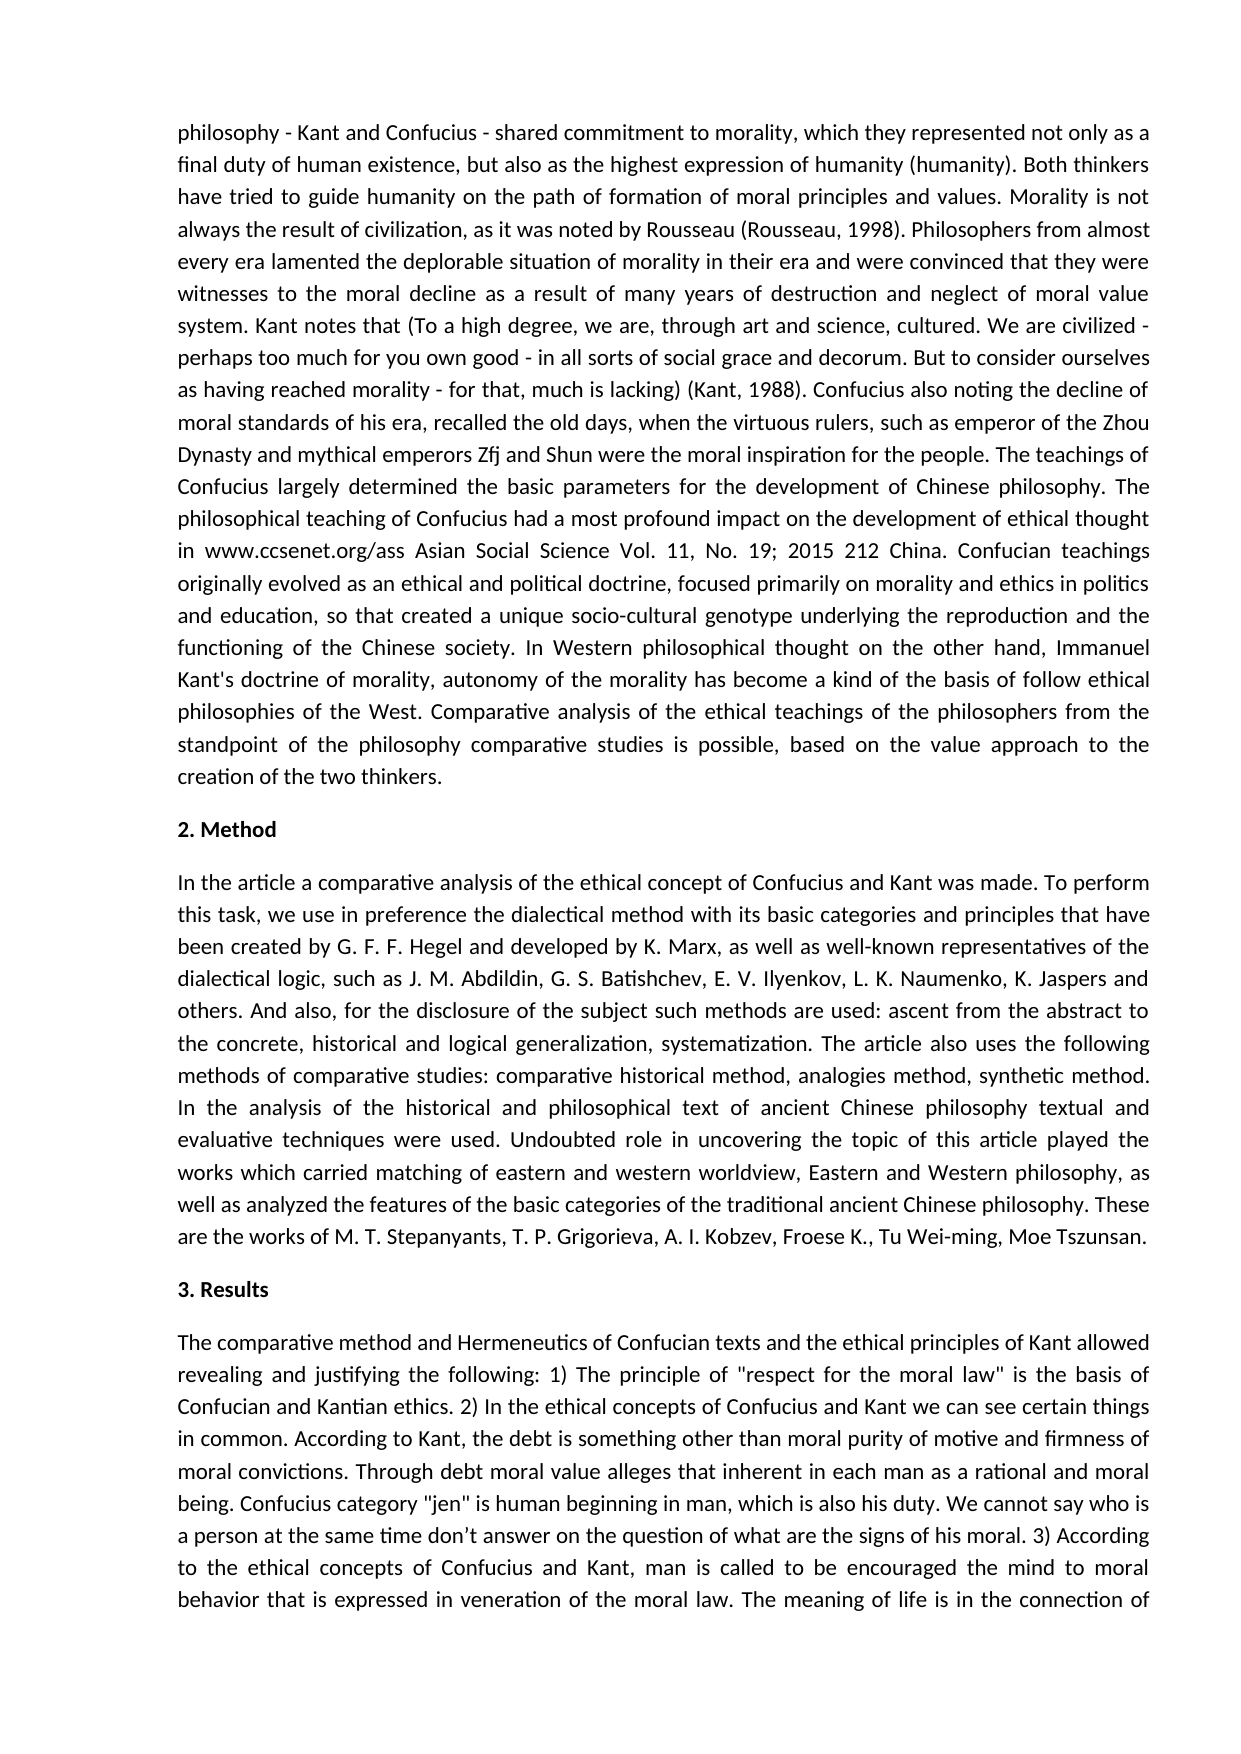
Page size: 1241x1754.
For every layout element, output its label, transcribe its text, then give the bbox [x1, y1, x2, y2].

text In the article a comparative analysis of the ethical concept of Confucius and Kant was made. To perform this task, we use in preference the dialectical method with its basic categories and principles that have been created by G. F. F. Hegel and developed by K. Marx, as well as well-known representatives of the dialectical logic, such as J. M. Abdildin, G. S. Batishchev, E. V. Ilyenkov, L. K. Naumenko, K. Jaspers and others. And also, for the disclosure of the subject such methods are used: ascent from the abstract to the concrete, historical and logical generalization, systematization. The article also uses the following methods of comparative studies: comparative historical method, analogies method, synthetic method. In the analysis of the historical and philosophical text of ancient Chinese philosophy textual and evaluative techniques were used. Undoubted role in uncovering the topic of this article played the works which carried matching of eastern and western worldview, Eastern and Western philosophy, as well as analyzed the features of the basic categories of the traditional ancient Chinese philosophy. These are the works of M. T. Stepanyants, T. P. Grigorieva, A. I. Kobzev, Froese K., Tu Wei-ming, Moe Tszunsan. [177, 868, 1152, 1250]
text 3. Results [177, 1275, 1152, 1303]
text 2. Method [177, 815, 1152, 843]
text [177, 1328, 1152, 1613]
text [177, 118, 1152, 790]
